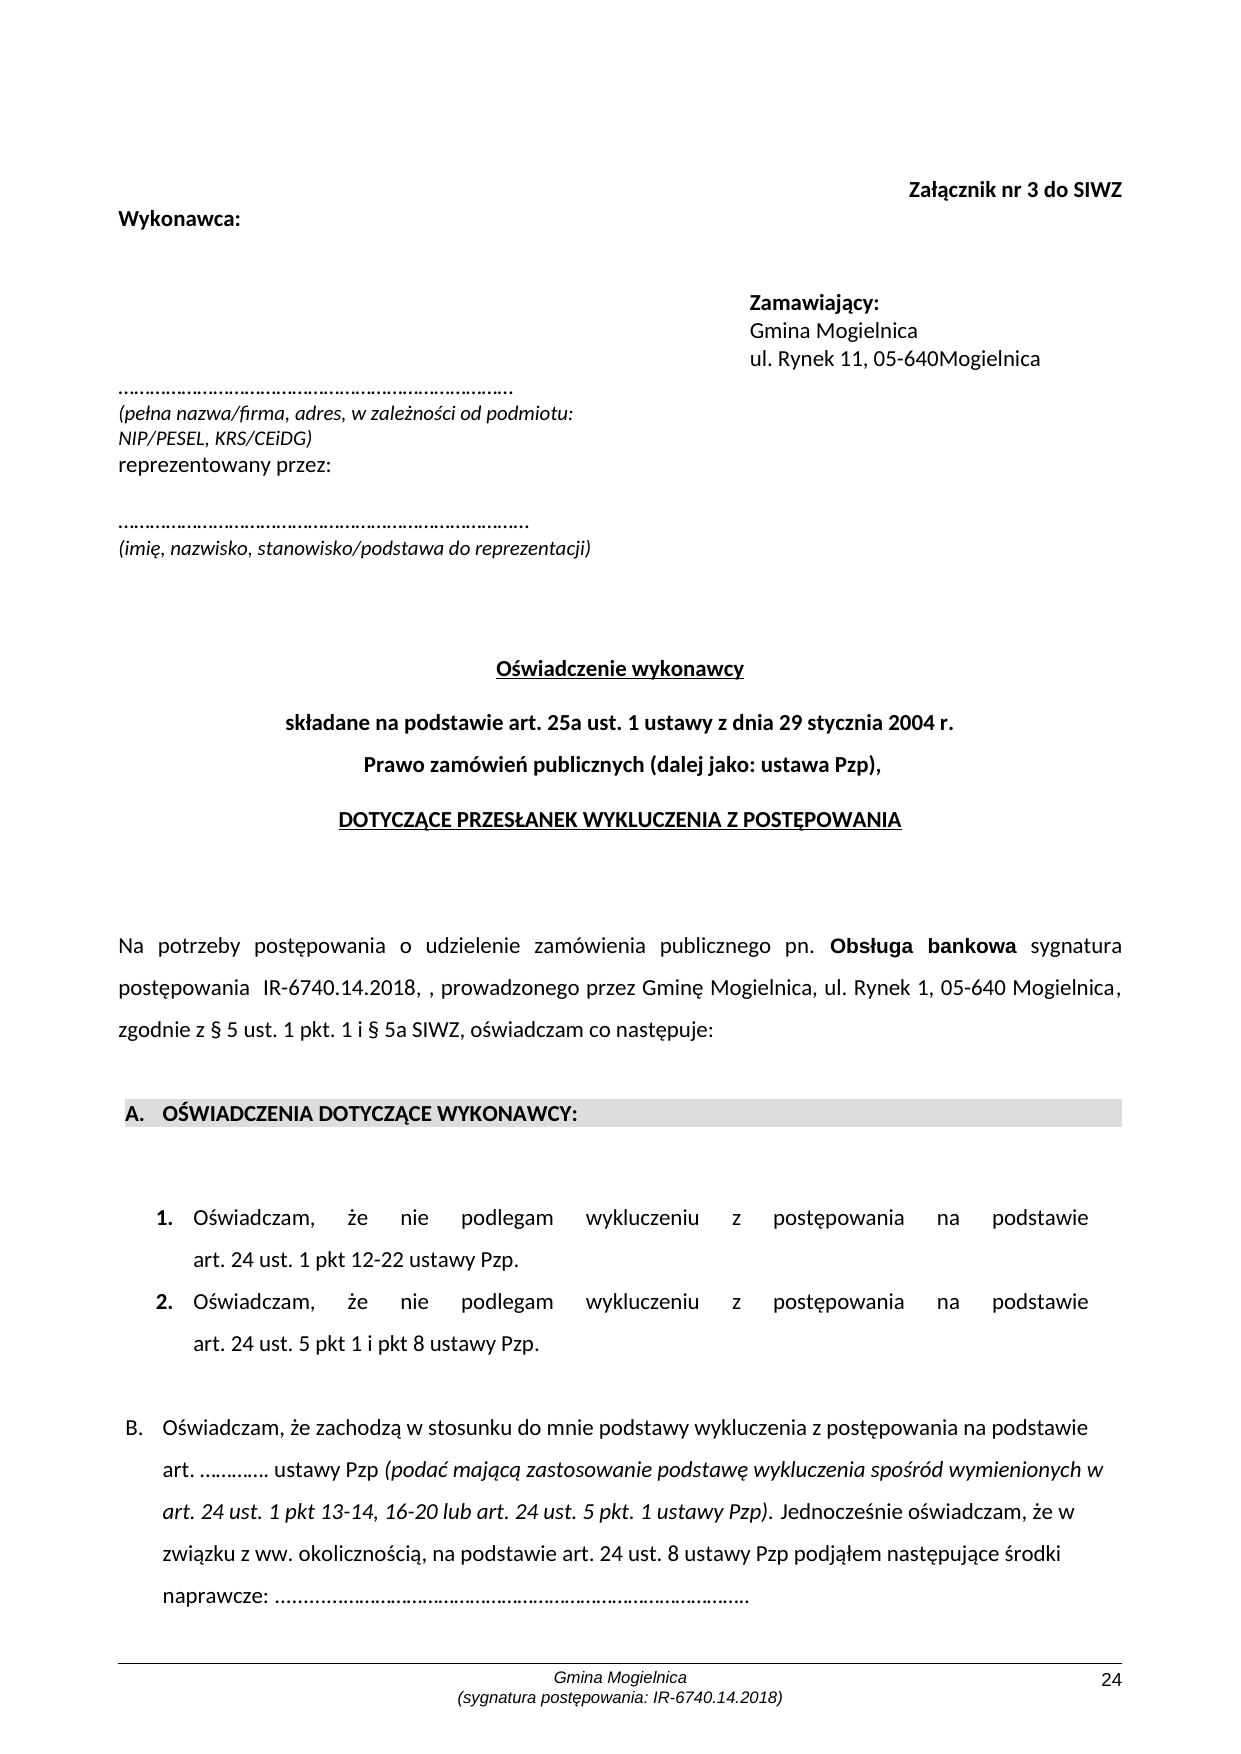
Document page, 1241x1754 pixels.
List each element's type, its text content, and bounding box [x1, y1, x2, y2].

text Na potrzeby postępowania o udzielenie zamówienia publicznego pn. Obsługa bankowa sygnatura postępowania IR-6740.14.2018, , prowadzonego przez Gminę Mogielnica, ul. Rynek 1, 05-640 Mogielnica, zgodnie z § 5 ust. 1 pkt. 1 i § 5a SIWZ, oświadczam co następuje: [118, 931, 1122, 1043]
text składane na podstawie art. 25a ust. 1 ustawy z dnia 29 stycznia 2004 r. [118, 708, 1122, 736]
list Oświadczam, że nie podlegam wykluczeniu z postępowania na podstawie art. 24 ust. 5 pkt 1 i pkt 8 ustawy Pzp. [156, 1287, 1122, 1357]
text Oświadczenie wykonawcy [118, 654, 1122, 682]
table_header Zamawiający: Gmina Mogielnica ul. Rynek 11, 05-640Mogielnica [738, 204, 1137, 560]
list Oświadczam, że zachodzą w stosunku do mnie podstawy wykluczenia z postępowania na podstawie art. …………. ustawy Pzp (podać mającą zastosowanie podstawę wykluczenia spośród wymienionych w art. 24 ust. 1 pkt 13-14, 16-20 lub art. 24 ust. 5 pkt. 1 ustawy Pzp). Jednocześnie oświadczam, że w związku z ww. okolicznością, na podstawie art. 24 ust. 8 ustawy Pzp podjąłem następujące środki naprawcze: ............………………………………………………………………….. [125, 1413, 1122, 1609]
table_header Wykonawca: ………………………………………………………………… (pełna nazwa/firma, adres, w zależności od podmiotu: NIP/PESEL, KRS/CEiDG) reprezentowany przez: …………………………………………………………………… (imię, nazwisko, stanowisko/podstawa do reprezentacji) [107, 204, 738, 560]
text DOTYCZĄCE PRZESŁANEK WYKLUCZENIA Z POSTĘPOWANIA [118, 805, 1122, 833]
list Oświadczam, że nie podlegam wykluczeniu z postępowania na podstawie art. 24 ust. 1 pkt 12-22 ustawy Pzp. [156, 1203, 1122, 1273]
text Prawo zamówień publicznych (dalej jako: ustawa Pzp), [118, 750, 1122, 778]
list OŚWIADCZENIA DOTYCZĄCE WYKONAWCY: [125, 1099, 1122, 1127]
text Załącznik nr 3 do SIWZ [118, 176, 1122, 204]
